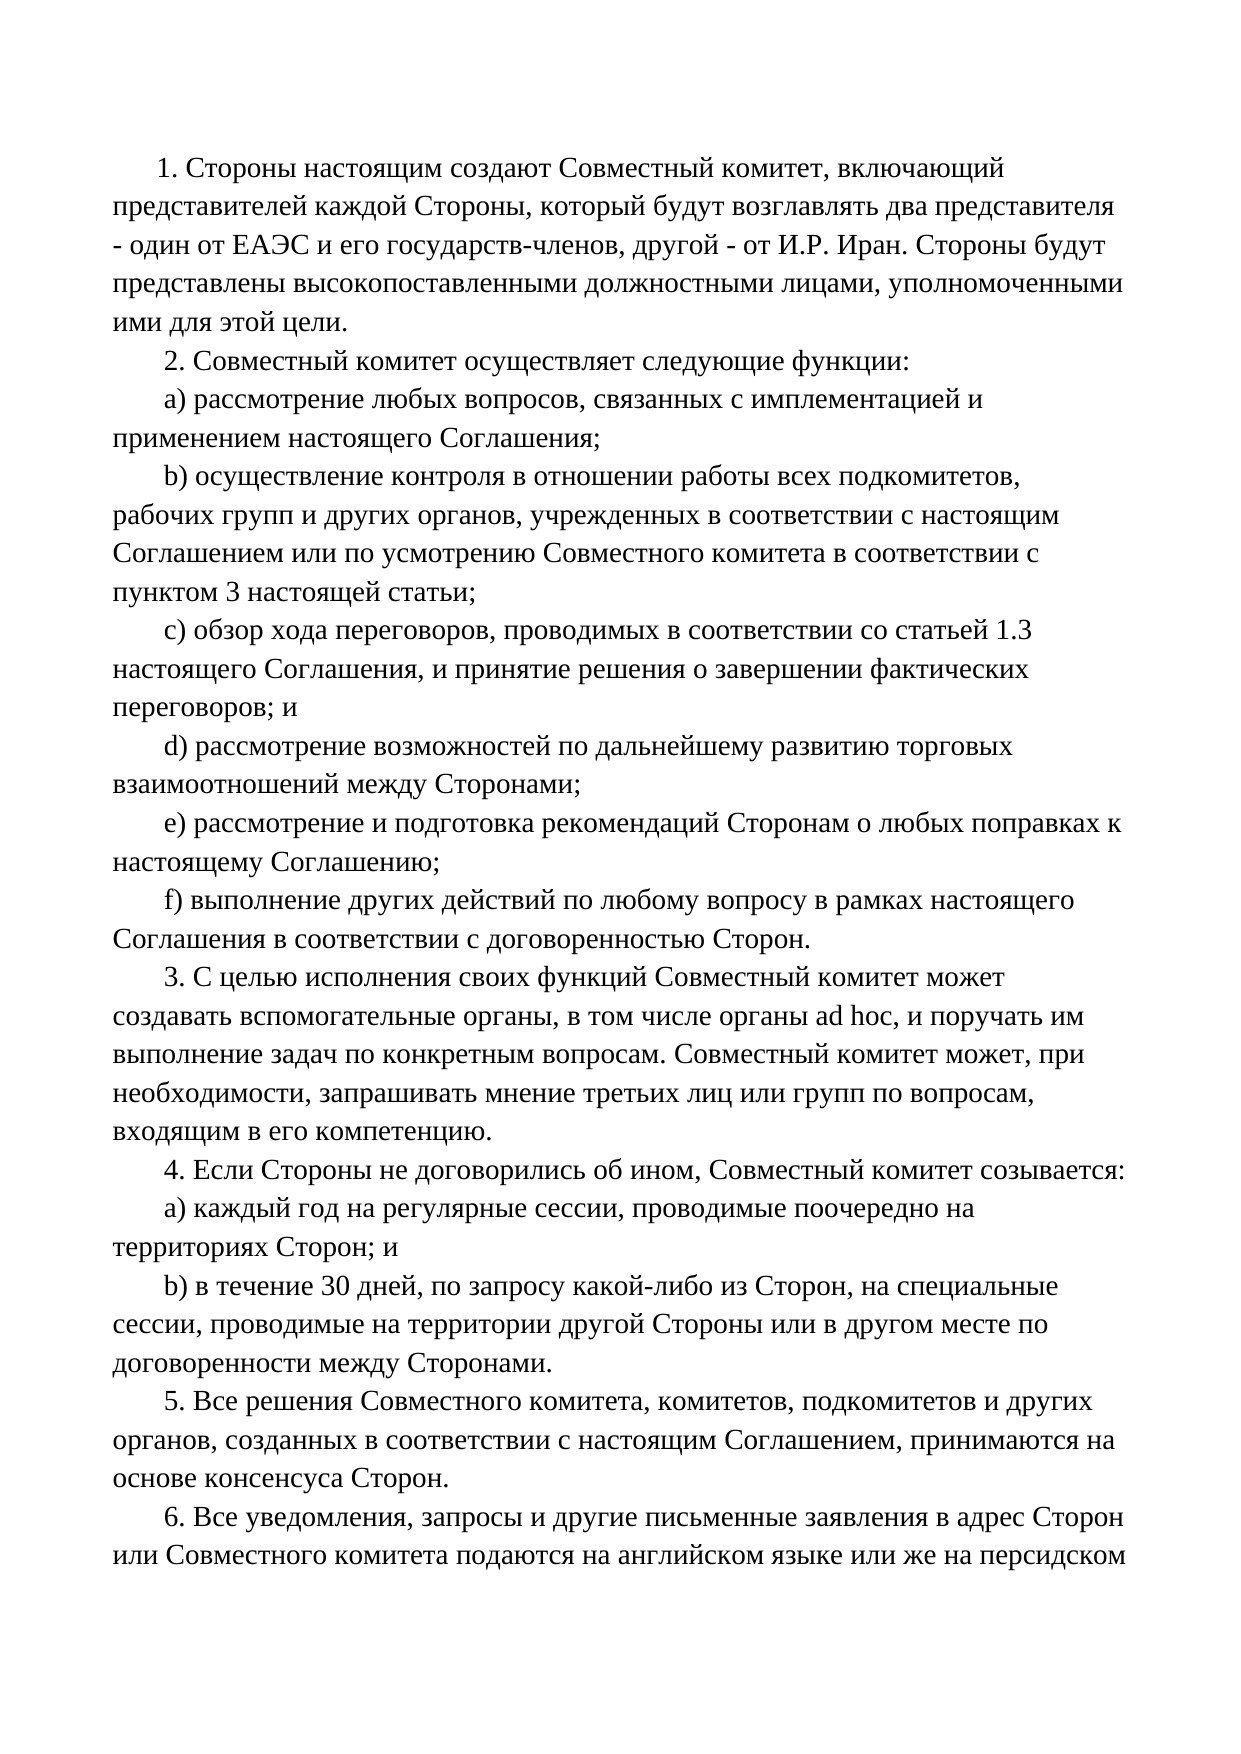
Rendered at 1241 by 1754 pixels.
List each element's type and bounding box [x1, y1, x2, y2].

text [112, 150, 1128, 1571]
